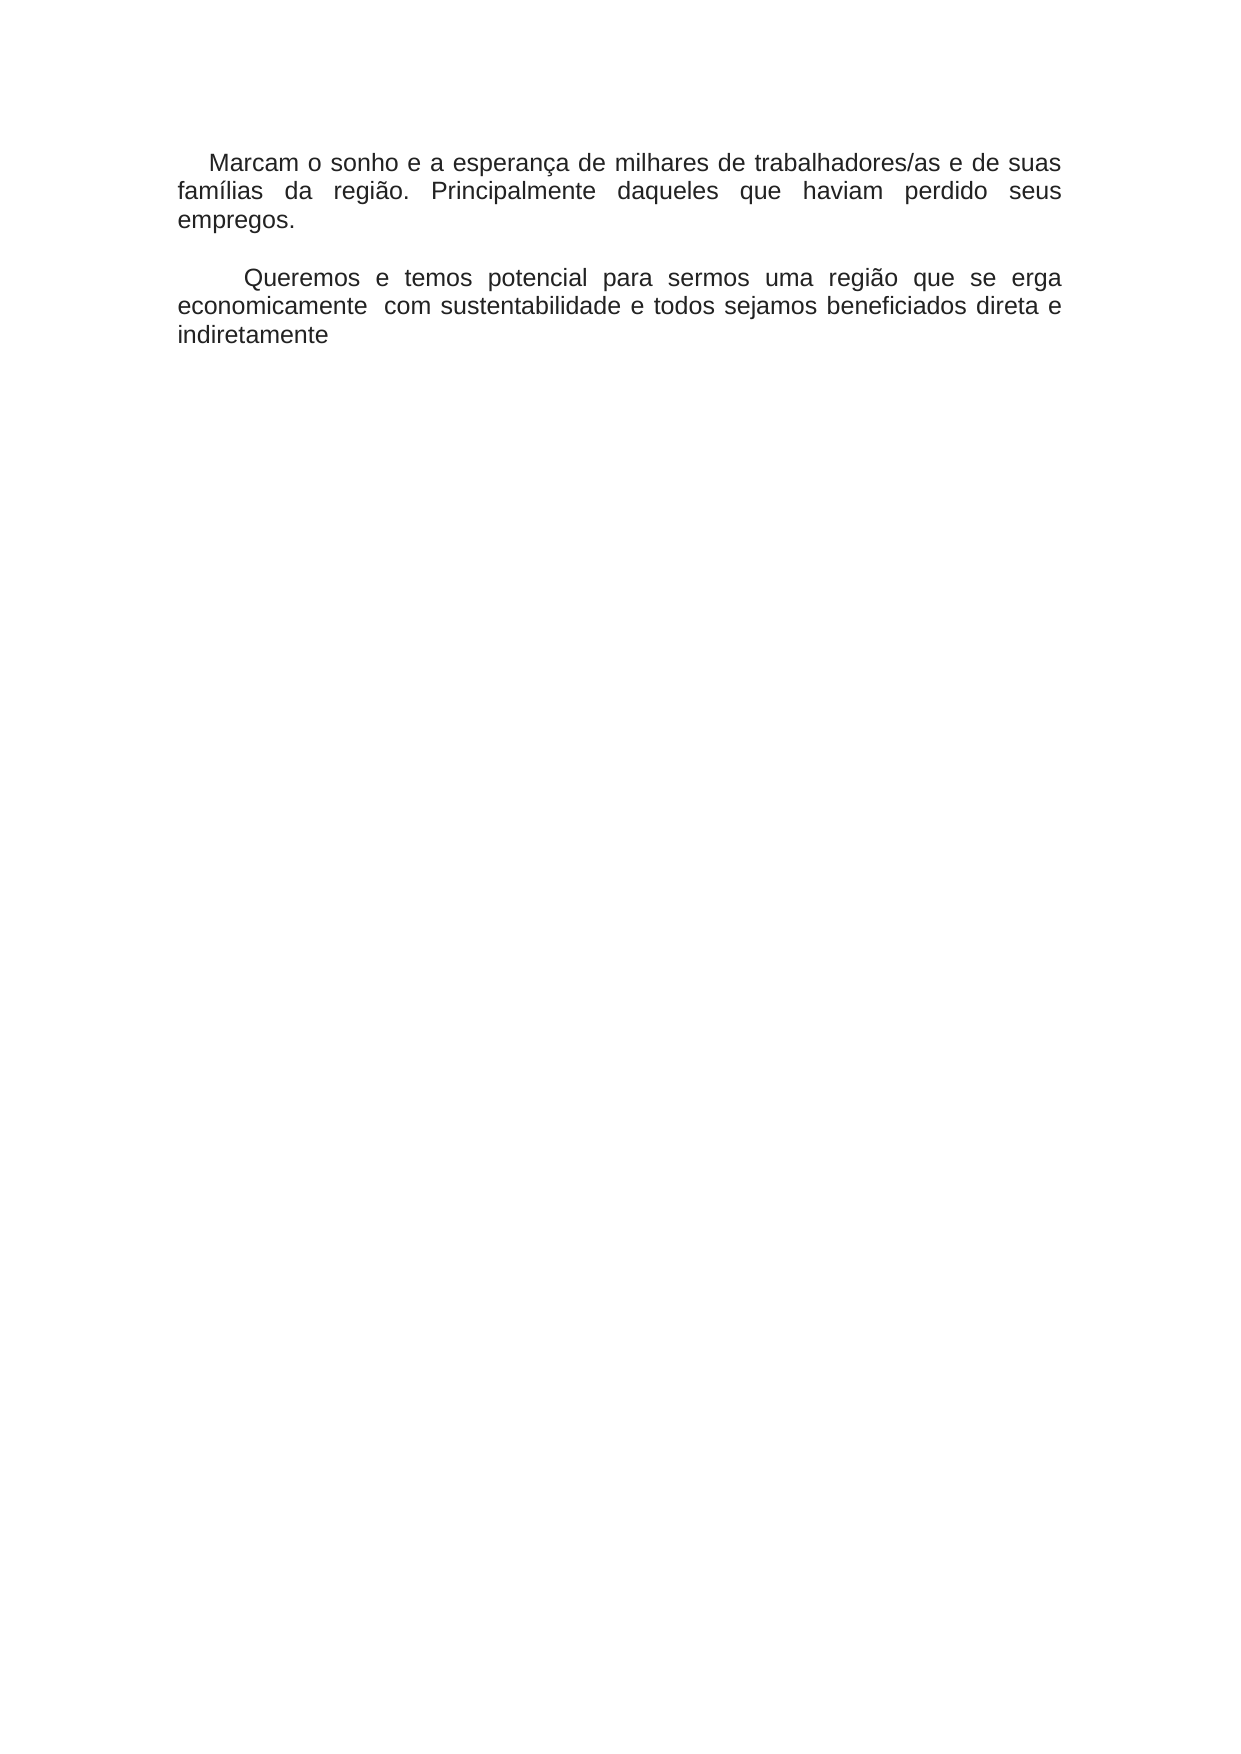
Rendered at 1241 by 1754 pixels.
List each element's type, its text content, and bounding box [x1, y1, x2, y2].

text Marcam o sonho e a esperança de milhares de trabalhadores/as e de suas famílias da região. Principalmente daqueles que haviam perdido seus empregos. [177, 148, 1063, 234]
text Queremos e temos potencial para sermos uma região que se erga economicamente com sustentabilidade e todos sejamos beneficiados direta e indiretamente [177, 263, 1063, 349]
